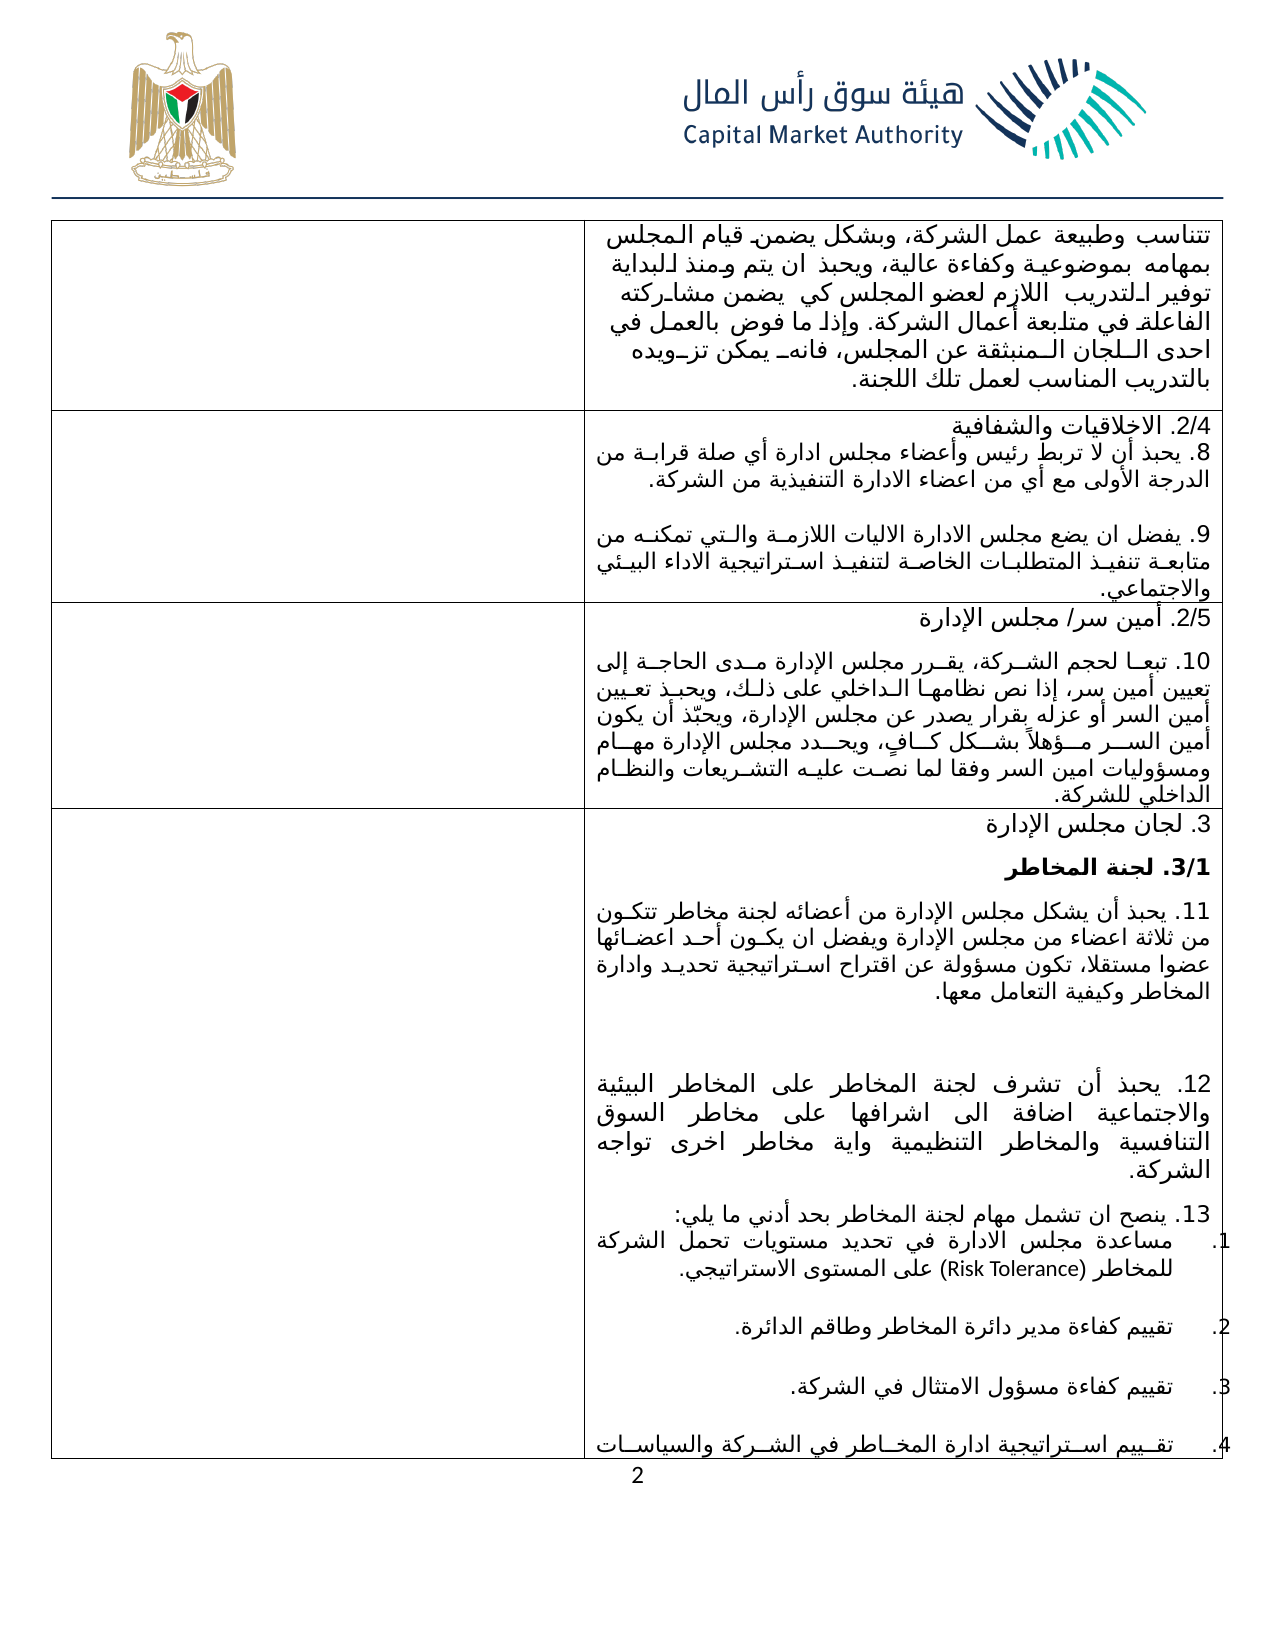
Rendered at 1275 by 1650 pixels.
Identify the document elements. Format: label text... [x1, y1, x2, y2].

table_cell [52, 809, 584, 1458]
table_cell [52, 221, 584, 410]
table_cell [585, 411, 1222, 602]
table_cell [585, 221, 1222, 410]
table_cell [52, 411, 584, 602]
table_cell 13 [585, 809, 1222, 1458]
table_cell [52, 603, 584, 808]
picture [51, 31, 1224, 209]
table_cell [585, 603, 1222, 808]
